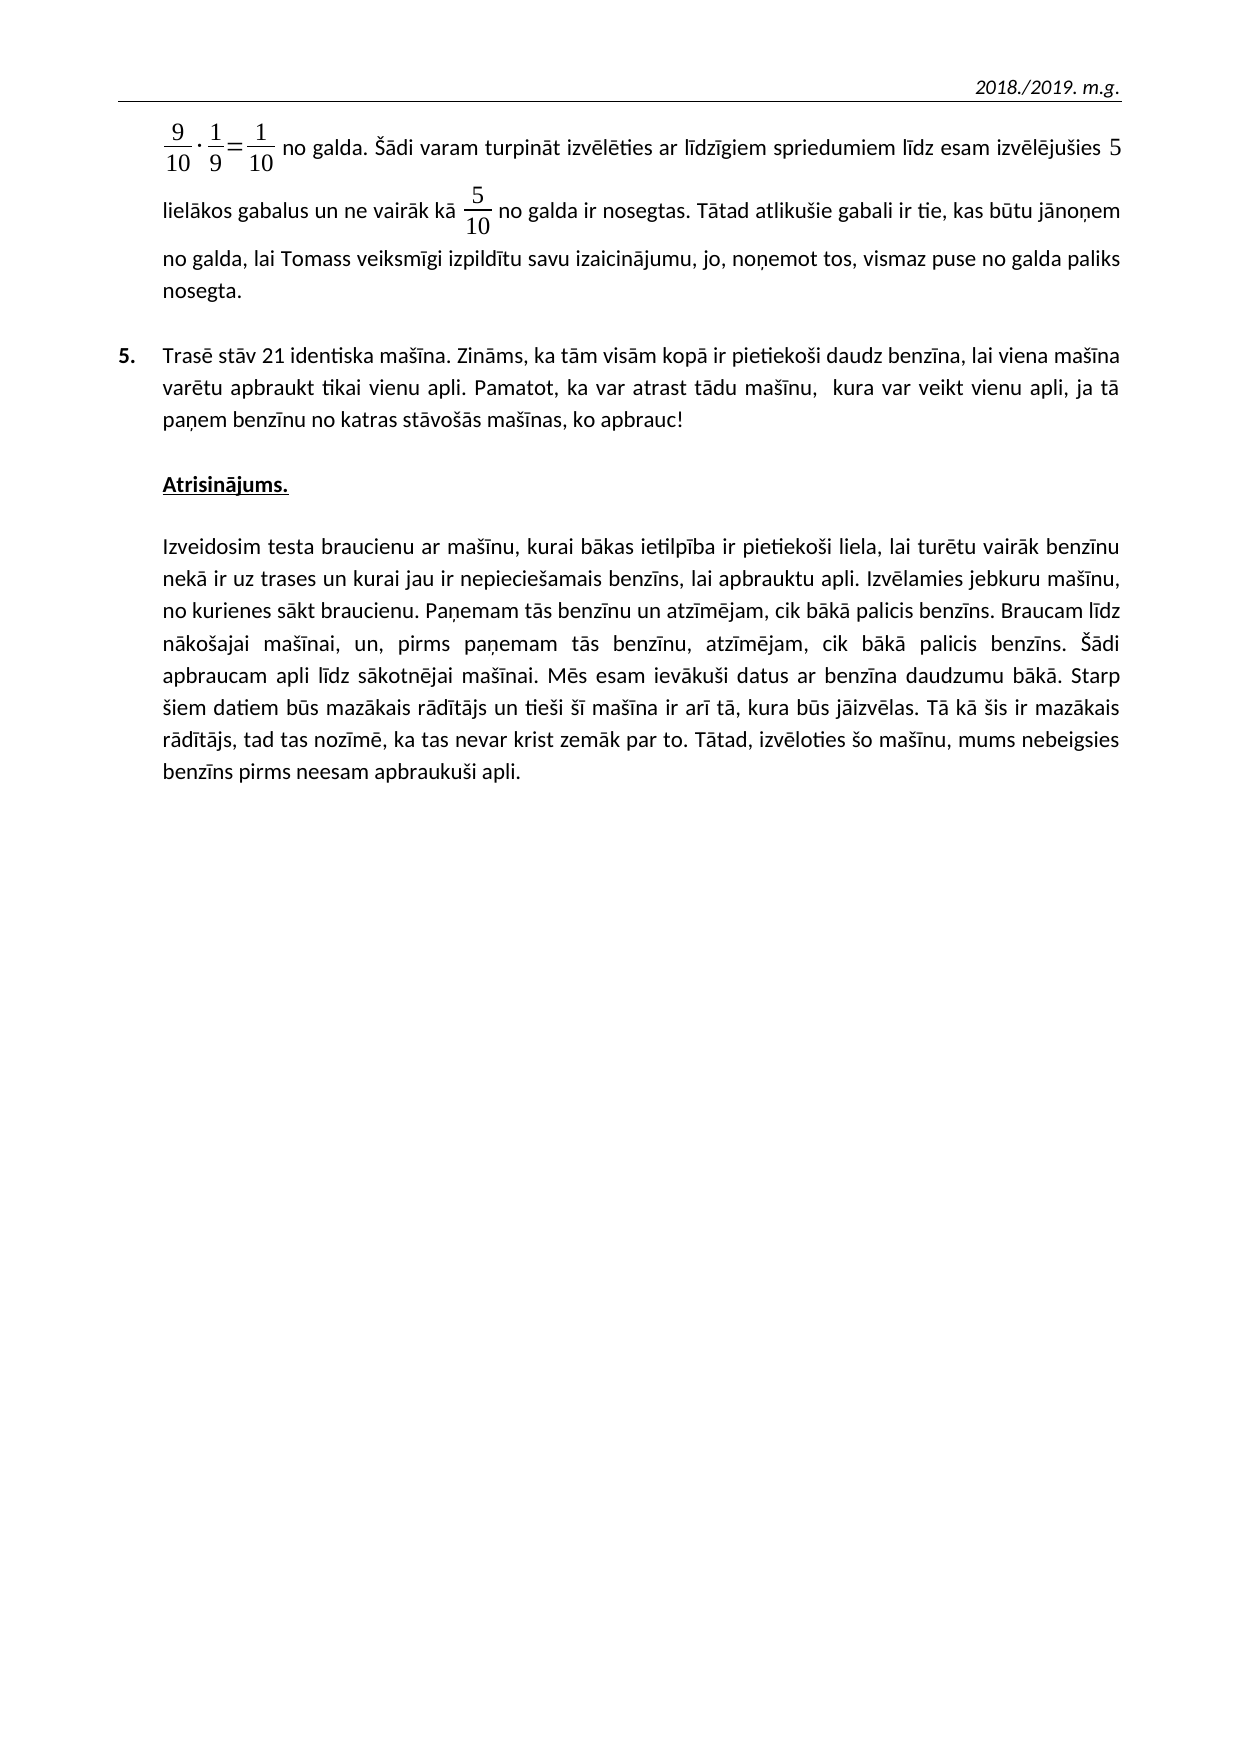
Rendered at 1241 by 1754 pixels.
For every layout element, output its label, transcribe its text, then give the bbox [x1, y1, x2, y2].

list Izveidosim testa braucienu ar mašīnu, kurai bākas ietilpība ir pietiekoši liela, lai turētu vairāk benzīnu nekā ir uz trases un kurai jau ir nepieciešamais benzīns, lai apbrauktu apli. Izvēlamies jebkuru mašīnu, no kurienes sākt braucienu. Paņemam tās benzīnu un atzīmējam, cik bākā palicis benzīns. Braucam līdz nākošajai mašīnai, un, pirms paņemam tās benzīnu, atzīmējam, cik bākā palicis benzīns. Šādi apbraucam apli līdz sākotnējai mašīnai. Mēs esam ievākuši datus ar benzīna daudzumu bākā. Starp šiem datiem būs mazākais rādītājs un tieši šī mašīna ir arī tā, kura būs jāizvēlas. Tā kā šis ir mazākais rādītājs, tad tas nozīmē, ka tas nevar krist zemāk par to. Tātad, izvēloties šo mašīnu, mums nebeigsies benzīns pirms neesam apbraukuši apli. [162, 532, 1122, 785]
list 5. Trasē stāv 21 identiska mašīna. Zināms, ka tām visām kopā ir pietiekoši daudz benzīna, lai viena mašīna varētu apbraukt tikai vienu apli. Pamatot, ka var atrast tādu mašīnu, kura var veikt vienu apli, ja tā paņem benzīnu no katras stāvošās mašīnas, ko apbrauc! [118, 341, 1122, 433]
list Atrisinājums. [155, 470, 1122, 498]
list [162, 118, 1122, 304]
